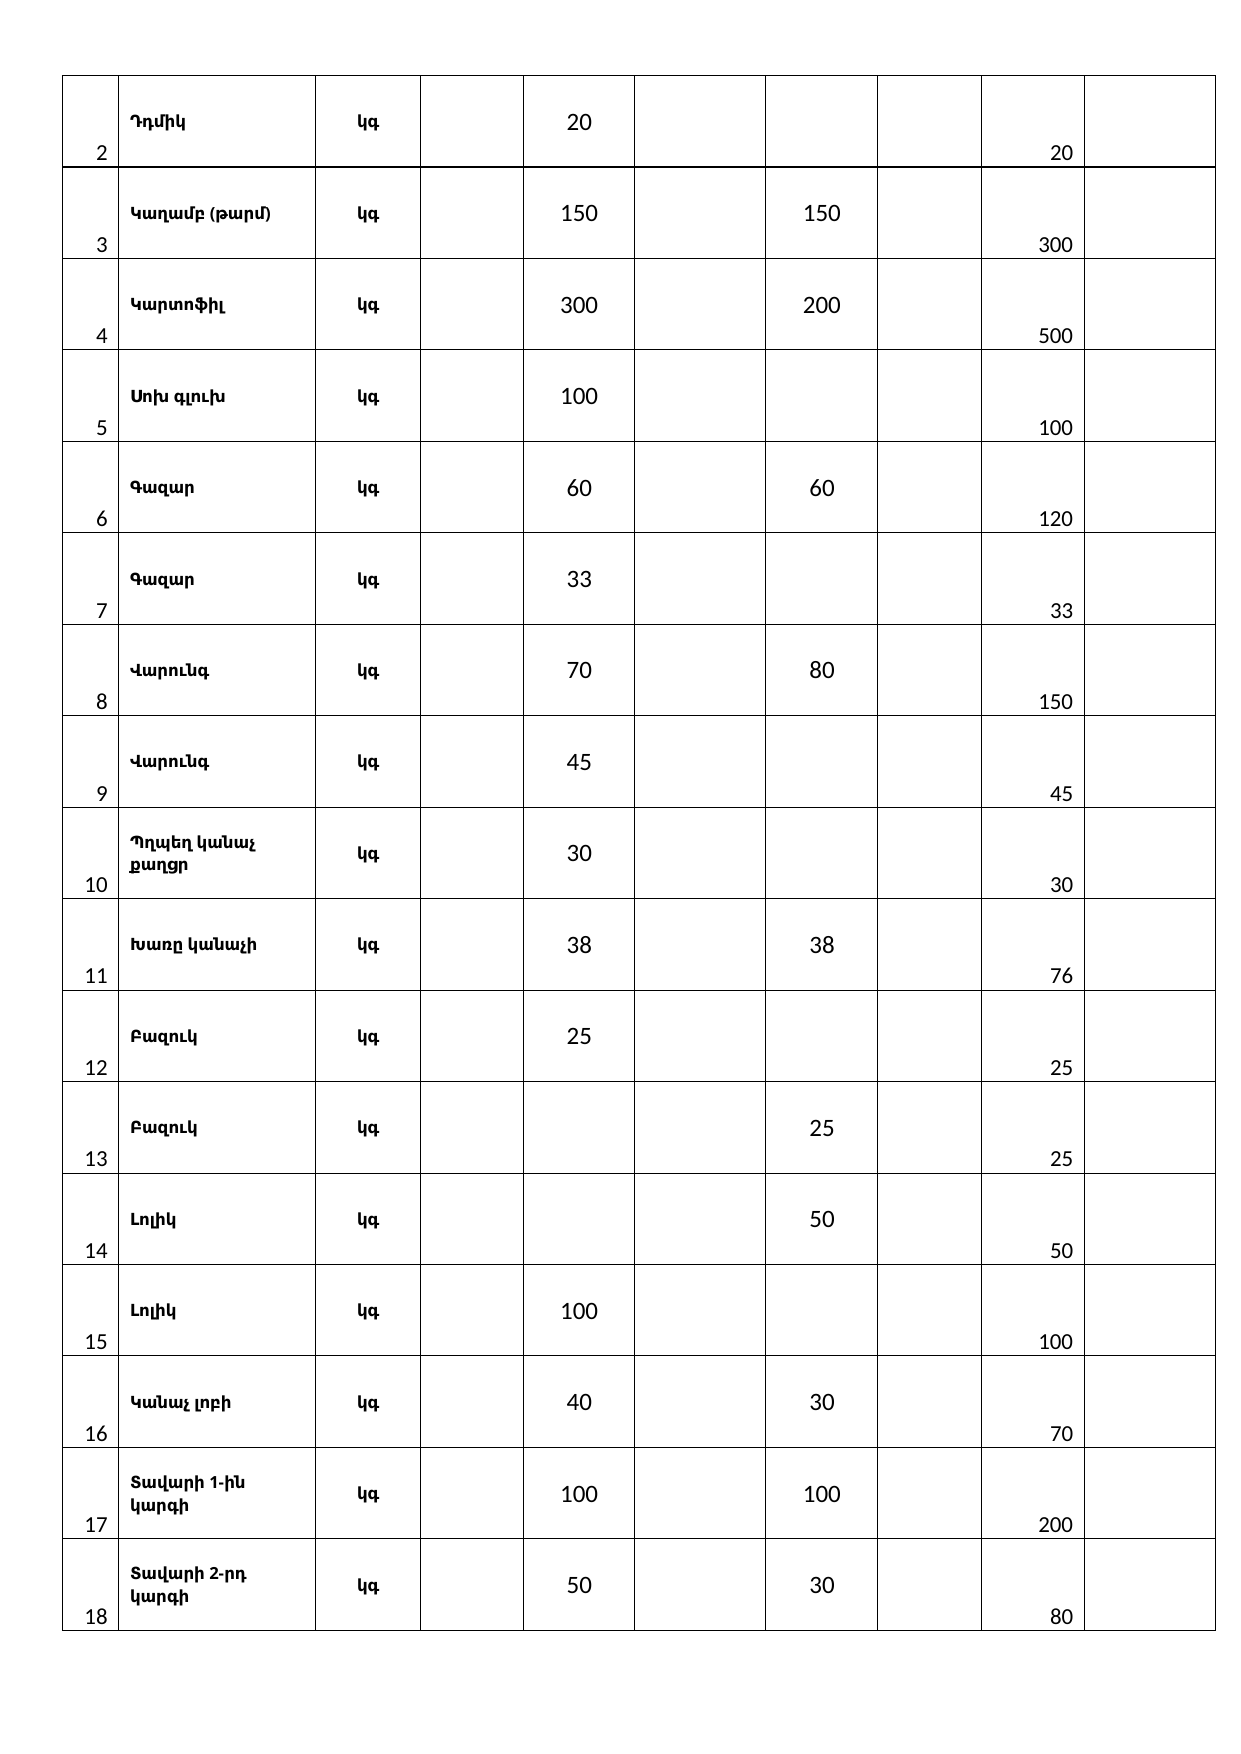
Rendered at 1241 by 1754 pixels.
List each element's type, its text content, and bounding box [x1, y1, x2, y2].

table_cell [635, 625, 765, 715]
table_cell 120 [982, 442, 1084, 532]
table_cell 10 [63, 808, 118, 898]
table_cell [878, 1265, 981, 1355]
table_cell 200 [982, 1448, 1084, 1538]
table_cell 15 [63, 1265, 118, 1355]
table_cell Խառը կանաչի [119, 899, 315, 989]
table_cell Կաղամբ (թարմ) [119, 168, 315, 258]
table_cell 200 [766, 259, 877, 349]
table_cell [421, 442, 523, 532]
table_cell [421, 1356, 523, 1447]
table_cell 500 [982, 259, 1084, 349]
table_cell 300 [982, 168, 1084, 258]
table_cell [635, 899, 765, 989]
table_cell 20 [982, 76, 1084, 166]
table_cell [1085, 716, 1215, 807]
table_cell 30 [982, 808, 1084, 898]
table_cell 50 [766, 1174, 877, 1264]
table_cell [1085, 76, 1215, 166]
table_cell [878, 625, 981, 715]
table_cell [878, 76, 981, 166]
table_cell [1085, 533, 1215, 624]
table_cell [878, 533, 981, 624]
table_cell [766, 350, 877, 441]
table_cell Գազար [119, 533, 315, 624]
table_cell [421, 259, 523, 349]
table_cell [421, 1174, 523, 1264]
table_cell [1085, 1174, 1215, 1264]
table_cell 20 [524, 76, 634, 166]
table_cell 38 [524, 899, 634, 989]
table_cell 3 [63, 168, 118, 258]
table_cell կգ [316, 716, 420, 807]
table_cell 45 [524, 716, 634, 807]
table_cell 25 [524, 991, 634, 1081]
table_cell կգ [316, 76, 420, 166]
table_cell [635, 991, 765, 1081]
table_cell Գազար [119, 442, 315, 532]
table_cell [635, 716, 765, 807]
table_cell 7 [63, 533, 118, 624]
table_cell [878, 1082, 981, 1172]
table_cell [878, 259, 981, 349]
table_cell [635, 168, 765, 258]
table_cell 25 [982, 991, 1084, 1081]
table_cell կգ [316, 625, 420, 715]
table_cell կգ [316, 1448, 420, 1538]
table_cell [635, 76, 765, 166]
table_cell 2 [63, 76, 118, 166]
table_cell 300 [524, 259, 634, 349]
table_cell [421, 808, 523, 898]
table_cell 14 [63, 1174, 118, 1264]
table_cell Բազուկ [119, 1082, 315, 1172]
table_cell Բազուկ [119, 991, 315, 1081]
table_cell [878, 1539, 981, 1630]
table_cell 6 [63, 442, 118, 532]
table_cell կգ [316, 442, 420, 532]
table_cell 45 [982, 716, 1084, 807]
table_cell Պղպեղ կանաչ քաղցր [119, 808, 315, 898]
table_cell Կարտոֆիլ [119, 259, 315, 349]
table_cell [635, 350, 765, 441]
table_cell [421, 1539, 523, 1630]
table_cell կգ [316, 350, 420, 441]
table_cell 100 [766, 1448, 877, 1538]
table_cell 12 [63, 991, 118, 1081]
table_cell [1085, 1448, 1215, 1538]
table_cell Վարունգ [119, 625, 315, 715]
table_cell կգ [316, 808, 420, 898]
table_cell 13 [63, 1082, 118, 1172]
table_cell [878, 808, 981, 898]
table_cell [878, 442, 981, 532]
table_cell [878, 716, 981, 807]
table_cell 76 [982, 899, 1084, 989]
table_cell [421, 1448, 523, 1538]
table_cell [421, 1265, 523, 1355]
table_cell [1085, 259, 1215, 349]
table_cell [878, 1356, 981, 1447]
table_cell [421, 625, 523, 715]
table_cell 70 [982, 1356, 1084, 1447]
table_cell [1085, 1265, 1215, 1355]
table_cell 17 [63, 1448, 118, 1538]
table_cell 100 [524, 350, 634, 441]
table_cell կգ [316, 259, 420, 349]
table_cell [635, 1082, 765, 1172]
table_cell [1085, 442, 1215, 532]
table_cell կգ [316, 1082, 420, 1172]
table_cell 70 [524, 625, 634, 715]
table_cell 4 [63, 259, 118, 349]
table_cell 150 [524, 168, 634, 258]
table_cell [421, 168, 523, 258]
table_cell 80 [982, 1539, 1084, 1630]
table_cell [635, 1174, 765, 1264]
table_cell [421, 533, 523, 624]
table_cell 100 [524, 1448, 634, 1538]
table_cell 80 [766, 625, 877, 715]
table_cell [635, 1448, 765, 1538]
table_cell 100 [982, 1265, 1084, 1355]
table_cell Դդմիկ [119, 76, 315, 166]
table_cell [766, 991, 877, 1081]
table_cell [766, 716, 877, 807]
table_cell [1085, 350, 1215, 441]
table_cell [878, 168, 981, 258]
table_cell [1085, 1356, 1215, 1447]
table_cell [878, 991, 981, 1081]
table_cell կգ [316, 1265, 420, 1355]
table_cell կգ [316, 533, 420, 624]
table_cell [878, 899, 981, 989]
table_cell [635, 533, 765, 624]
table_cell Սոխ գլուխ [119, 350, 315, 441]
table_cell 33 [982, 533, 1084, 624]
table_cell [524, 1174, 634, 1264]
table_cell 150 [982, 625, 1084, 715]
table_cell 30 [766, 1539, 877, 1630]
table_cell [635, 1539, 765, 1630]
table_cell [1085, 1539, 1215, 1630]
table_cell կգ [316, 1356, 420, 1447]
table_cell 38 [766, 899, 877, 989]
table_cell 8 [63, 625, 118, 715]
table_cell [421, 1082, 523, 1172]
table_cell [766, 808, 877, 898]
table_cell [878, 1448, 981, 1538]
table_cell 30 [766, 1356, 877, 1447]
table_cell 100 [524, 1265, 634, 1355]
table_cell 33 [524, 533, 634, 624]
table_cell 9 [63, 716, 118, 807]
table_cell [635, 442, 765, 532]
table_cell [766, 76, 877, 166]
table_cell կգ [316, 1174, 420, 1264]
table_cell կգ [316, 168, 420, 258]
table_cell [421, 716, 523, 807]
table_cell [421, 991, 523, 1081]
table_cell [878, 350, 981, 441]
table_cell Տավարի 2-րդ կարգի [119, 1539, 315, 1630]
table_cell 5 [63, 350, 118, 441]
table_cell 11 [63, 899, 118, 989]
table_cell Վարունգ [119, 716, 315, 807]
table_cell [1085, 808, 1215, 898]
table_cell Լոլիկ [119, 1174, 315, 1264]
table_cell [635, 808, 765, 898]
table_cell կգ [316, 991, 420, 1081]
table_cell [524, 1082, 634, 1172]
table_cell [1085, 1082, 1215, 1172]
table_cell 30 [524, 808, 634, 898]
table_cell 40 [524, 1356, 634, 1447]
table_cell Լոլիկ [119, 1265, 315, 1355]
table_cell [878, 1174, 981, 1264]
table_cell Տավարի 1-ին կարգի [119, 1448, 315, 1538]
table_cell 18 [63, 1539, 118, 1630]
table_cell 25 [766, 1082, 877, 1172]
table_cell [1085, 168, 1215, 258]
table_cell Կանաչ լոբի [119, 1356, 315, 1447]
table_cell [766, 1265, 877, 1355]
table_cell 100 [982, 350, 1084, 441]
table_cell [1085, 625, 1215, 715]
table_cell 150 [766, 168, 877, 258]
table_cell [635, 1265, 765, 1355]
table_cell կգ [316, 899, 420, 989]
table_cell [1085, 991, 1215, 1081]
table_cell [421, 76, 523, 166]
table_cell 60 [524, 442, 634, 532]
table_cell [1085, 899, 1215, 989]
table_cell [421, 350, 523, 441]
table_cell 25 [982, 1082, 1084, 1172]
table_cell [766, 533, 877, 624]
table_cell 16 [63, 1356, 118, 1447]
table_cell [635, 1356, 765, 1447]
table_cell կգ [316, 1539, 420, 1630]
table_cell 60 [766, 442, 877, 532]
table_cell [421, 899, 523, 989]
table_cell 50 [524, 1539, 634, 1630]
table_cell 50 [982, 1174, 1084, 1264]
table_cell [635, 259, 765, 349]
